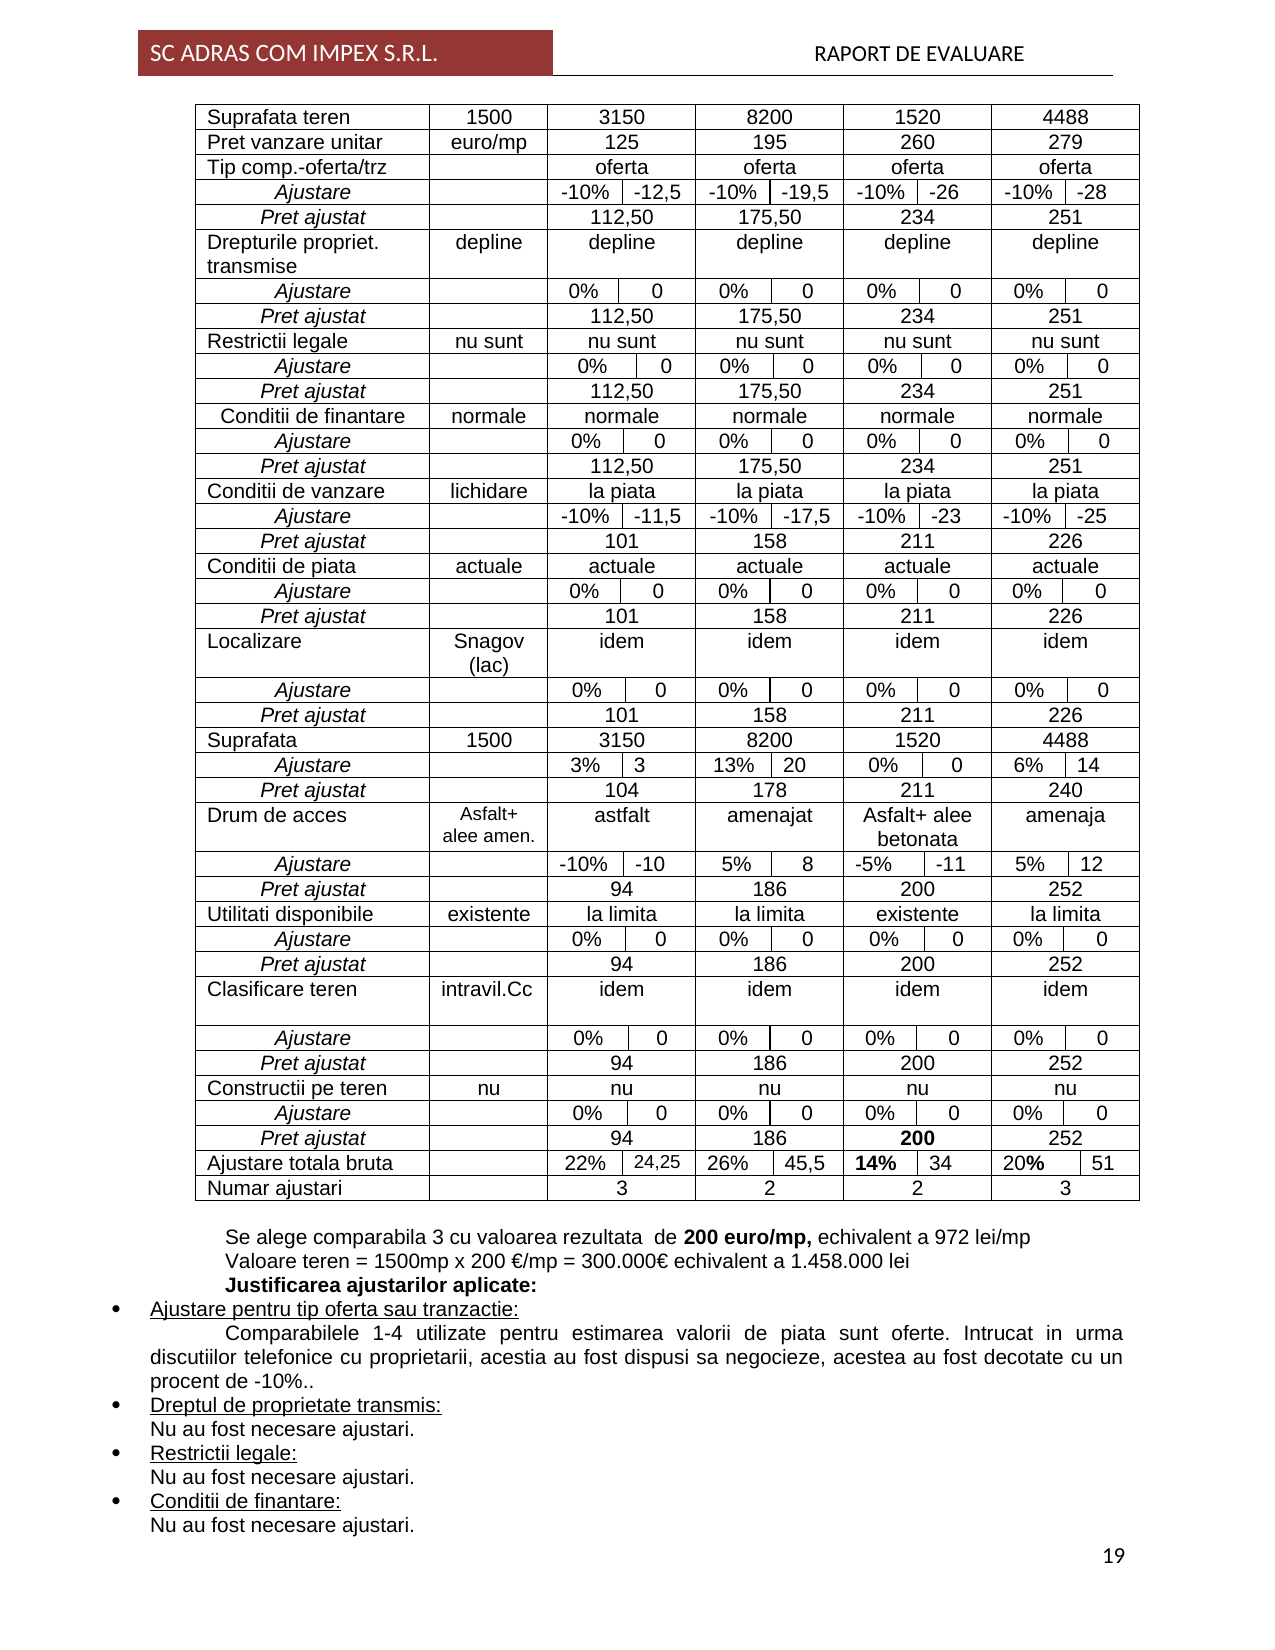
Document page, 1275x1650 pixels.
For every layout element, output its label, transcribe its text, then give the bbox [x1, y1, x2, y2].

table_cell 22% [548, 1151, 622, 1175]
table_cell [430, 1126, 547, 1150]
table_cell 104 [548, 778, 695, 802]
table_cell Ajustare [196, 429, 429, 453]
table_cell Pret ajustat [196, 877, 429, 901]
table_cell 101 [548, 604, 695, 628]
table_cell 279 [992, 130, 1139, 154]
table_cell [430, 529, 547, 553]
table_cell 234 [844, 304, 991, 328]
list Dreptul de proprietate transmis: [112, 1393, 1125, 1417]
table_cell 0% [548, 429, 623, 453]
table_cell 0% [548, 1026, 628, 1050]
table_cell la piata [844, 479, 991, 503]
table_cell -19,5 [771, 180, 843, 204]
table_cell Ajustare [196, 354, 429, 378]
table_cell 251 [992, 454, 1139, 478]
table_cell existente [430, 902, 547, 926]
table_cell actuale [844, 554, 991, 578]
table_cell 0% [844, 678, 917, 702]
table_cell Ajustare [196, 852, 429, 876]
table_cell 186 [696, 1126, 843, 1150]
table_cell 0 [621, 579, 695, 603]
table_cell Pret ajustat [196, 454, 429, 478]
table_cell 0% [696, 1026, 769, 1050]
table_cell 0 [923, 753, 991, 777]
table_cell 0 [920, 429, 991, 453]
table_cell 0% [992, 354, 1067, 378]
table_cell 0% [844, 429, 919, 453]
table_cell 3150 [548, 728, 695, 752]
table_cell Ajustare [196, 1026, 429, 1050]
table_cell 112,50 [548, 304, 695, 328]
table_cell [430, 454, 547, 478]
table_cell Pret ajustat [196, 604, 429, 628]
table_cell oferta [992, 155, 1139, 179]
table_cell depline [548, 230, 695, 278]
table_cell amenaja [992, 803, 1139, 851]
table_cell actuale [992, 554, 1139, 578]
table_cell [430, 304, 547, 328]
table_cell Suprafata [196, 728, 429, 752]
table_cell normale [844, 404, 991, 428]
table_cell 0 [922, 354, 991, 378]
table_cell -12,5 [623, 180, 695, 204]
table_cell idem [548, 977, 695, 1025]
table_cell -10% [844, 504, 919, 528]
table_cell -5% [844, 852, 924, 876]
table_cell 112,50 [548, 205, 695, 229]
table_cell normale [992, 404, 1139, 428]
text Justificarea ajustarilor aplicate: [150, 1273, 1125, 1297]
table_cell Restrictii legale [196, 329, 429, 353]
table_cell 211 [844, 703, 991, 727]
table_cell [430, 504, 547, 528]
table_cell Localizare [196, 629, 429, 677]
table_cell Ajustare [196, 180, 429, 204]
table_cell 34 [918, 1151, 991, 1175]
table_cell 14% [844, 1151, 917, 1175]
table_cell 3 [623, 753, 695, 777]
table_cell 240 [992, 778, 1139, 802]
table_cell 251 [992, 205, 1139, 229]
table_cell Conditii de piata [196, 554, 429, 578]
table_cell 6% [992, 753, 1065, 777]
table_cell nu [696, 1076, 843, 1100]
table_cell 0 [1064, 927, 1139, 951]
table_cell 0% [844, 1101, 916, 1125]
table_cell 0 [1066, 1026, 1139, 1050]
table_cell -28 [1066, 180, 1139, 204]
table_cell 0% [548, 354, 636, 378]
table_cell idem [696, 977, 843, 1025]
table_cell Ajustare [196, 279, 429, 303]
table_cell 5% [696, 852, 771, 876]
table_cell 0 [771, 678, 843, 702]
table_cell nu sunt [992, 329, 1139, 353]
table_cell Constructii pe teren [196, 1076, 429, 1100]
table_cell nu sunt [548, 329, 695, 353]
table_cell 3 [548, 1176, 695, 1200]
table_cell [430, 354, 547, 378]
table_cell idem [992, 977, 1139, 1025]
table_cell -10% [548, 180, 622, 204]
table_cell 226 [992, 529, 1139, 553]
table_cell 0% [992, 1026, 1065, 1050]
table_cell -10% [696, 504, 771, 528]
list Conditii de finantare: [112, 1489, 1125, 1513]
table_cell Pret ajustat [196, 778, 429, 802]
table_cell nu [548, 1076, 695, 1100]
table_cell Suprafata teren [196, 105, 429, 129]
table_cell 0 [619, 279, 695, 303]
table_cell 0% [992, 927, 1063, 951]
table_cell -17,5 [772, 504, 843, 528]
table_cell 0 [1069, 429, 1139, 453]
table_cell 186 [696, 952, 843, 976]
table_cell 4488 [992, 728, 1139, 752]
table_cell 175,50 [696, 304, 843, 328]
table_cell 13% [696, 753, 771, 777]
table_cell 200 [844, 1126, 991, 1150]
table_cell 0% [548, 927, 625, 951]
table_cell 0% [696, 429, 771, 453]
table_cell 186 [696, 877, 843, 901]
table_cell 8200 [696, 105, 843, 129]
table_cell lichidare [430, 479, 547, 503]
table_cell 158 [696, 604, 843, 628]
table_cell 252 [992, 1126, 1139, 1150]
table_cell [430, 1026, 547, 1050]
table_cell 0 [637, 354, 695, 378]
table_cell normale [548, 404, 695, 428]
table_cell 0% [844, 354, 921, 378]
table_cell -23 [920, 504, 991, 528]
table_cell intravil.Cc [430, 977, 547, 1025]
table_cell amenajat [696, 803, 843, 851]
table_cell 0 [771, 579, 843, 603]
table_cell Snagov (lac) [430, 629, 547, 677]
table_cell Ajustare [196, 579, 429, 603]
table_cell Utilitati disponibile [196, 902, 429, 926]
table_cell la piata [696, 479, 843, 503]
table_cell depline [844, 230, 991, 278]
table_cell Pret ajustat [196, 952, 429, 976]
table_cell 0 [629, 1026, 695, 1050]
table_cell -10% [696, 180, 769, 204]
table_cell 20% [992, 1151, 1080, 1175]
table_cell 0% [844, 927, 924, 951]
table_cell nu sunt [696, 329, 843, 353]
table_cell [430, 778, 547, 802]
table_cell -10% [844, 180, 917, 204]
list Restrictii legale: [112, 1441, 1125, 1465]
table_cell Ajustare [196, 678, 429, 702]
table_cell Ajustare [196, 927, 429, 951]
text Valoare teren = 1500mp x 200 €/mp = 300.000€ echivalent a 1.458.000 lei [150, 1249, 1125, 1273]
table_cell idem [548, 629, 695, 677]
table_cell [430, 703, 547, 727]
table_cell 251 [992, 304, 1139, 328]
table_cell 0 [925, 927, 991, 951]
table_cell nu [430, 1076, 547, 1100]
table_cell 200 [844, 877, 991, 901]
table_cell 1520 [844, 728, 991, 752]
table_cell 186 [696, 1051, 843, 1075]
table_cell 94 [548, 1051, 695, 1075]
table_cell [430, 155, 547, 179]
table_cell [430, 579, 547, 603]
table_cell 0 [1068, 354, 1139, 378]
table_cell 101 [548, 529, 695, 553]
table_cell la limita [696, 902, 843, 926]
table_cell 1520 [844, 105, 991, 129]
table_cell 260 [844, 130, 991, 154]
table_cell 8200 [696, 728, 843, 752]
table_cell [430, 1051, 547, 1075]
table_cell 24,25 [623, 1151, 695, 1175]
table_cell idem [844, 977, 991, 1025]
table_cell normale [696, 404, 843, 428]
table_cell 234 [844, 205, 991, 229]
table_cell -26 [918, 180, 991, 204]
table_cell 200 [844, 952, 991, 976]
table_cell 0% [696, 279, 771, 303]
table_cell 0 [1063, 579, 1139, 603]
table_cell depline [696, 230, 843, 278]
table_cell 112,50 [548, 379, 695, 403]
list Nu au fost necesare ajustari. [150, 1417, 1125, 1441]
text Se alege comparabila 3 cu valoarea rezultata de 200 euro/mp, echivalent a 972 lei/mp [150, 1225, 1125, 1249]
table_cell 0 [920, 279, 991, 303]
table_cell 252 [992, 952, 1139, 976]
table_cell 175,50 [696, 205, 843, 229]
table_cell 0 [1066, 279, 1139, 303]
table_cell 0 [1068, 678, 1139, 702]
table_cell nu [844, 1076, 991, 1100]
table_cell 0 [1064, 1101, 1139, 1125]
table_cell actuale [696, 554, 843, 578]
table_cell depline [430, 230, 547, 278]
table_cell 0% [992, 279, 1065, 303]
table_cell 4488 [992, 105, 1139, 129]
table_cell 0% [992, 429, 1068, 453]
table_cell Ajustare [196, 504, 429, 528]
table_cell la limita [548, 902, 695, 926]
table_cell 0% [844, 753, 922, 777]
table_cell Ajustare totala bruta [196, 1151, 429, 1175]
table_cell Conditii de vanzare [196, 479, 429, 503]
table_cell 94 [548, 1126, 695, 1150]
table_cell 211 [844, 529, 991, 553]
table_cell 158 [696, 529, 843, 553]
table_cell Pret ajustat [196, 703, 429, 727]
table_cell Pret vanzare unitar [196, 130, 429, 154]
table_cell 3% [548, 753, 622, 777]
table_cell 1500 [430, 105, 547, 129]
table_cell 195 [696, 130, 843, 154]
table_cell Asfalt+ alee amen. [430, 803, 547, 851]
table_cell 0 [626, 678, 695, 702]
table_cell [430, 1176, 547, 1200]
table_cell la piata [992, 479, 1139, 503]
table_cell 125 [548, 130, 695, 154]
table_cell 252 [992, 877, 1139, 901]
table_cell 0% [696, 354, 773, 378]
table_cell -10% [548, 852, 623, 876]
table_cell 0% [844, 579, 917, 603]
table_cell Pret ajustat [196, 205, 429, 229]
table_cell 0 [918, 579, 991, 603]
table_cell 0% [992, 1101, 1063, 1125]
table_cell euro/mp [430, 130, 547, 154]
table_cell -11 [925, 852, 991, 876]
table_cell 0 [626, 927, 695, 951]
table_cell 175,50 [696, 379, 843, 403]
table_cell 3150 [548, 105, 695, 129]
table_cell nu [992, 1076, 1139, 1100]
table_cell [430, 429, 547, 453]
table_cell idem [844, 629, 991, 677]
table_cell Drepturile propriet. transmise [196, 230, 429, 278]
table_cell la limita [992, 902, 1139, 926]
table_cell Pret ajustat [196, 379, 429, 403]
table_cell Pret ajustat [196, 1126, 429, 1150]
table_cell Asfalt+ alee betonata [844, 803, 991, 851]
table_cell [430, 678, 547, 702]
table_cell actuale [430, 554, 547, 578]
table_cell 0 [917, 1026, 991, 1050]
table_cell 0% [548, 579, 620, 603]
table_cell Ajustare [196, 753, 429, 777]
table_cell idem [992, 629, 1139, 677]
table_cell 0 [772, 279, 843, 303]
table_cell 0% [992, 579, 1062, 603]
table_cell Pret ajustat [196, 304, 429, 328]
table_cell 5% [992, 852, 1068, 876]
table_cell 2 [696, 1176, 843, 1200]
table_cell normale [430, 404, 547, 428]
table_cell Ajustare [196, 1101, 429, 1125]
table_cell 200 [844, 1051, 991, 1075]
table_cell -11,5 [623, 504, 695, 528]
table_cell [430, 1101, 547, 1125]
list Nu au fost necesare ajustari. [150, 1513, 1125, 1537]
table_cell 0% [696, 678, 769, 702]
table_cell -10 [624, 852, 695, 876]
table_cell 14 [1066, 753, 1139, 777]
table_cell oferta [844, 155, 991, 179]
table_cell 0 [772, 927, 843, 951]
table_cell 0 [774, 354, 843, 378]
table_cell Tip comp.-oferta/trz [196, 155, 429, 179]
table_cell 0% [696, 579, 769, 603]
table_cell 0 [628, 1101, 695, 1125]
table_cell 112,50 [548, 454, 695, 478]
table_cell 251 [992, 379, 1139, 403]
table_cell [430, 205, 547, 229]
table_cell 3 [992, 1176, 1139, 1200]
table_cell 0% [548, 678, 625, 702]
table_cell Pret ajustat [196, 529, 429, 553]
table_cell [430, 852, 547, 876]
table_cell depline [992, 230, 1139, 278]
table_cell idem [696, 629, 843, 677]
table_cell existente [844, 902, 991, 926]
table_cell [430, 877, 547, 901]
table_cell 101 [548, 703, 695, 727]
table_cell 158 [696, 703, 843, 727]
table_cell 26% [696, 1151, 773, 1175]
table_cell [430, 927, 547, 951]
table_cell 1500 [430, 728, 547, 752]
table_cell 0% [844, 279, 919, 303]
table_cell 175,50 [696, 454, 843, 478]
table_cell 252 [992, 1051, 1139, 1075]
table_cell 20 [772, 753, 843, 777]
table_cell 0% [696, 1101, 769, 1125]
table_cell actuale [548, 554, 695, 578]
table_cell 234 [844, 379, 991, 403]
table_cell 226 [992, 703, 1139, 727]
table_cell la piata [548, 479, 695, 503]
table_cell nu sunt [844, 329, 991, 353]
table_cell Pret ajustat [196, 1051, 429, 1075]
table_cell -10% [548, 504, 622, 528]
table_cell 0% [696, 927, 771, 951]
table_cell 211 [844, 604, 991, 628]
table_cell 2 [844, 1176, 991, 1200]
table_cell 211 [844, 778, 991, 802]
table_cell [430, 1151, 547, 1175]
table_cell -25 [1066, 504, 1139, 528]
text Comparabilele 1-4 utilizate pentru estimarea valorii de piata sunt oferte. Intrucat in urma discutiilor telefonice cu proprietarii, acestia au fost dispusi sa negocieze, acestea au fost decotate cu un procent de -10%.. [150, 1321, 1125, 1393]
table_cell nu sunt [430, 329, 547, 353]
table_cell 0% [844, 1026, 916, 1050]
table_cell Conditii de finantare [196, 404, 429, 428]
table_cell Drum de acces [196, 803, 429, 851]
table_cell 178 [696, 778, 843, 802]
list Nu au fost necesare ajustari. [150, 1465, 1125, 1489]
table_cell 0 [771, 1026, 843, 1050]
table_cell 12 [1069, 852, 1139, 876]
table_cell 94 [548, 952, 695, 976]
table_cell [430, 180, 547, 204]
table_cell 0 [771, 1101, 843, 1125]
table_cell Clasificare teren [196, 977, 429, 1025]
table_cell 51 [1081, 1151, 1139, 1175]
table_cell [430, 604, 547, 628]
table_cell [430, 753, 547, 777]
table_cell 94 [548, 877, 695, 901]
table_cell oferta [548, 155, 695, 179]
table_cell -10% [992, 504, 1065, 528]
table_cell oferta [696, 155, 843, 179]
table_cell -10% [992, 180, 1065, 204]
table_cell astfalt [548, 803, 695, 851]
table_cell [430, 379, 547, 403]
table_cell 0 [772, 429, 843, 453]
table_cell 0 [917, 1101, 991, 1125]
table_cell 0% [548, 279, 618, 303]
table_cell 234 [844, 454, 991, 478]
table_cell 0% [548, 1101, 627, 1125]
table_cell 0 [918, 678, 991, 702]
table_cell Numar ajustari [196, 1176, 429, 1200]
table_cell [430, 952, 547, 976]
table_cell 8 [772, 852, 843, 876]
table_cell [430, 279, 547, 303]
table_cell 226 [992, 604, 1139, 628]
table_cell 0 [624, 429, 695, 453]
table_cell 45,5 [774, 1151, 843, 1175]
list Ajustare pentru tip oferta sau tranzactie: [112, 1297, 1125, 1321]
table_cell 0% [992, 678, 1067, 702]
